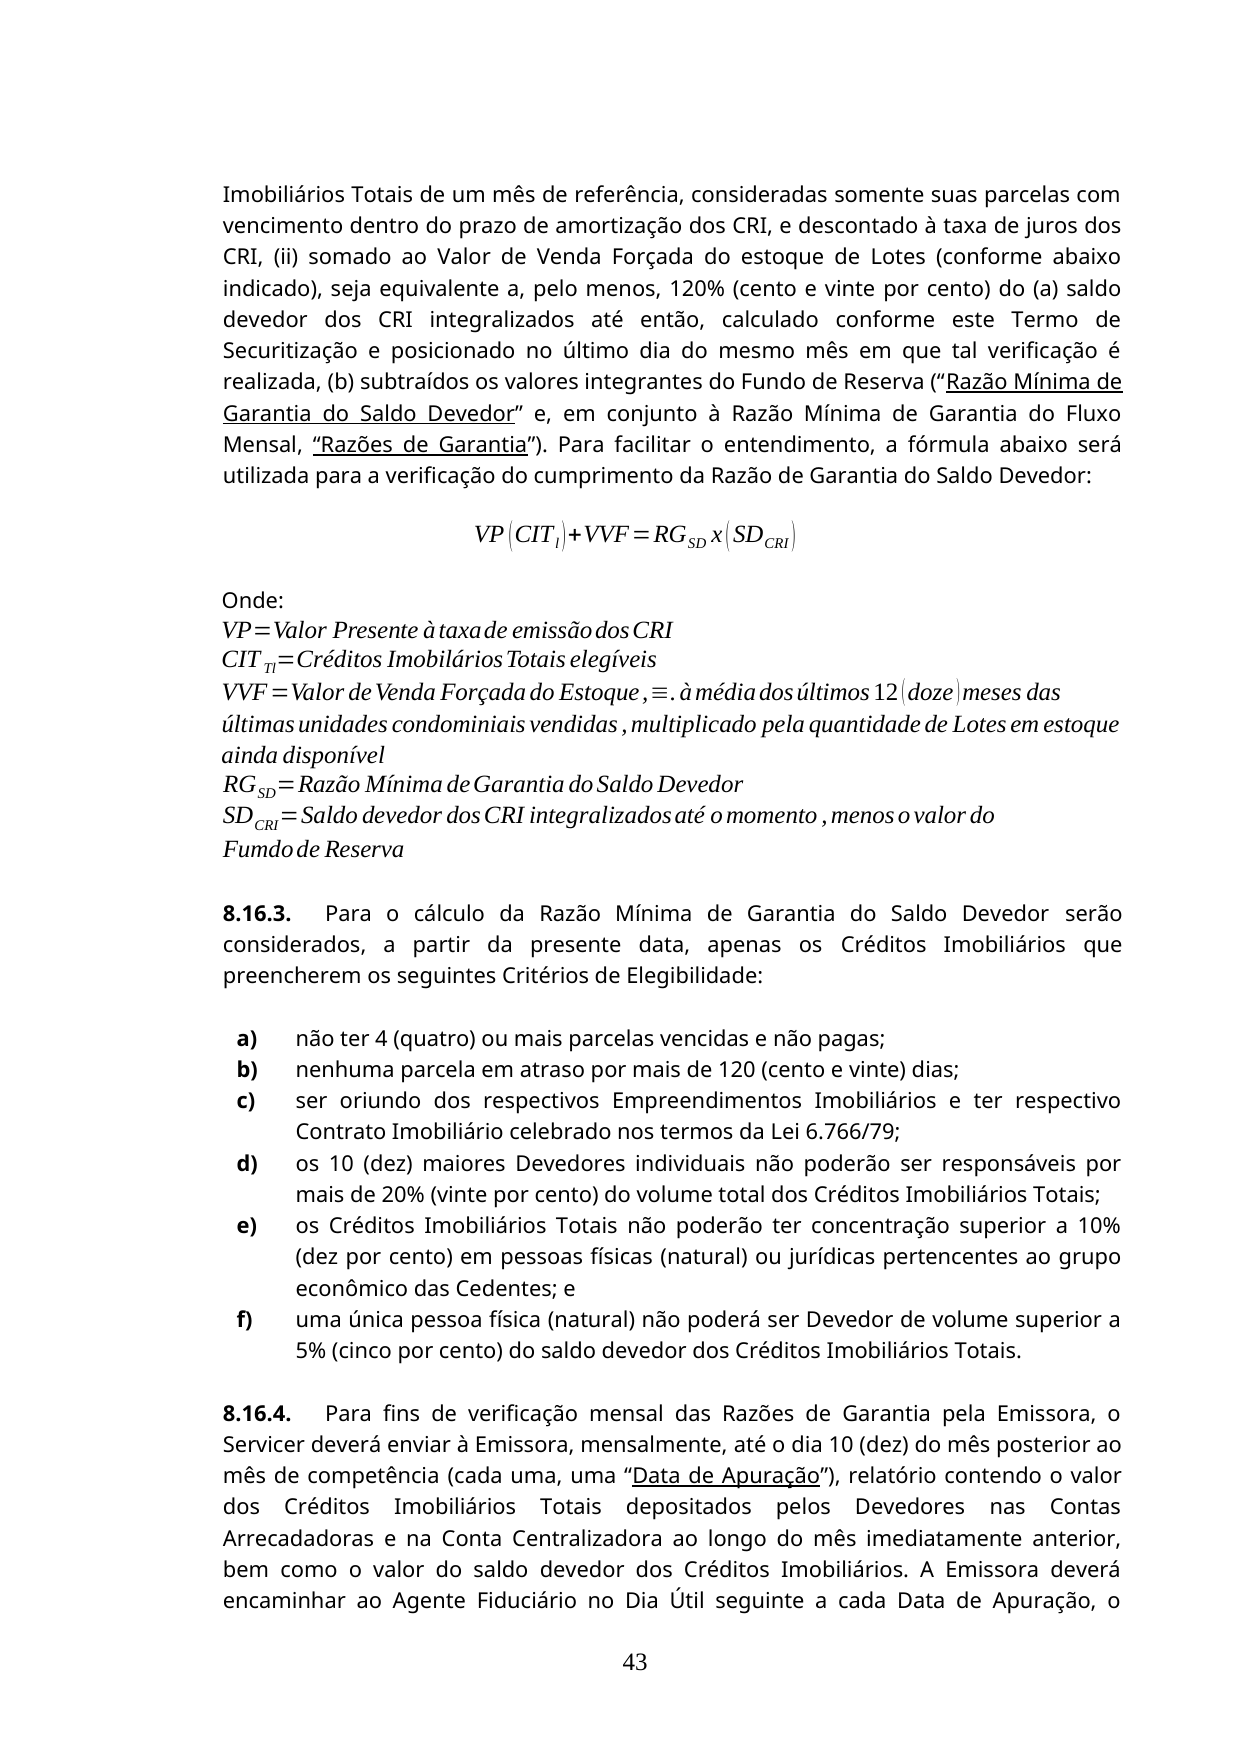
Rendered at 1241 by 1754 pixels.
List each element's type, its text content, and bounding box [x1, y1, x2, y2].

list nenhuma parcela em atraso por mais de 120 (cento e vinte) dias; [236, 1052, 1122, 1083]
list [223, 177, 1122, 490]
list não ter 4 (quatro) ou mais parcelas vencidas e não pagas; [236, 1021, 1122, 1052]
list uma única pessoa física (natural) não poderá ser Devedor de volume superior a 5% (cinco por cento) do saldo devedor dos Créditos Imobiliários Totais. [236, 1302, 1122, 1365]
text Onde: [221, 583, 1122, 615]
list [223, 1396, 1122, 1615]
list os Créditos Imobiliários Totais não poderão ter concentração superior a 10% (dez por cento) em pessoas físicas (natural) ou jurídicas pertencentes ao grupo econômico das Cedentes; e [236, 1208, 1122, 1302]
list os 10 (dez) maiores Devedores individuais não poderão ser responsáveis por mais de 20% (vinte por cento) do volume total dos Créditos Imobiliários Totais; [236, 1146, 1122, 1208]
list ser oriundo dos respectivos Empreendimentos Imobiliários e ter respectivo Contrato Imobiliário celebrado nos termos da Lei 6.766/79; [236, 1083, 1122, 1146]
list 8.16.3. Para o cálculo da Razão Mínima de Garantia do Saldo Devedor serão considerados, a partir da presente data, apenas os Créditos Imobiliários que preencherem os seguintes Critérios de Elegibilidade: [223, 896, 1122, 990]
